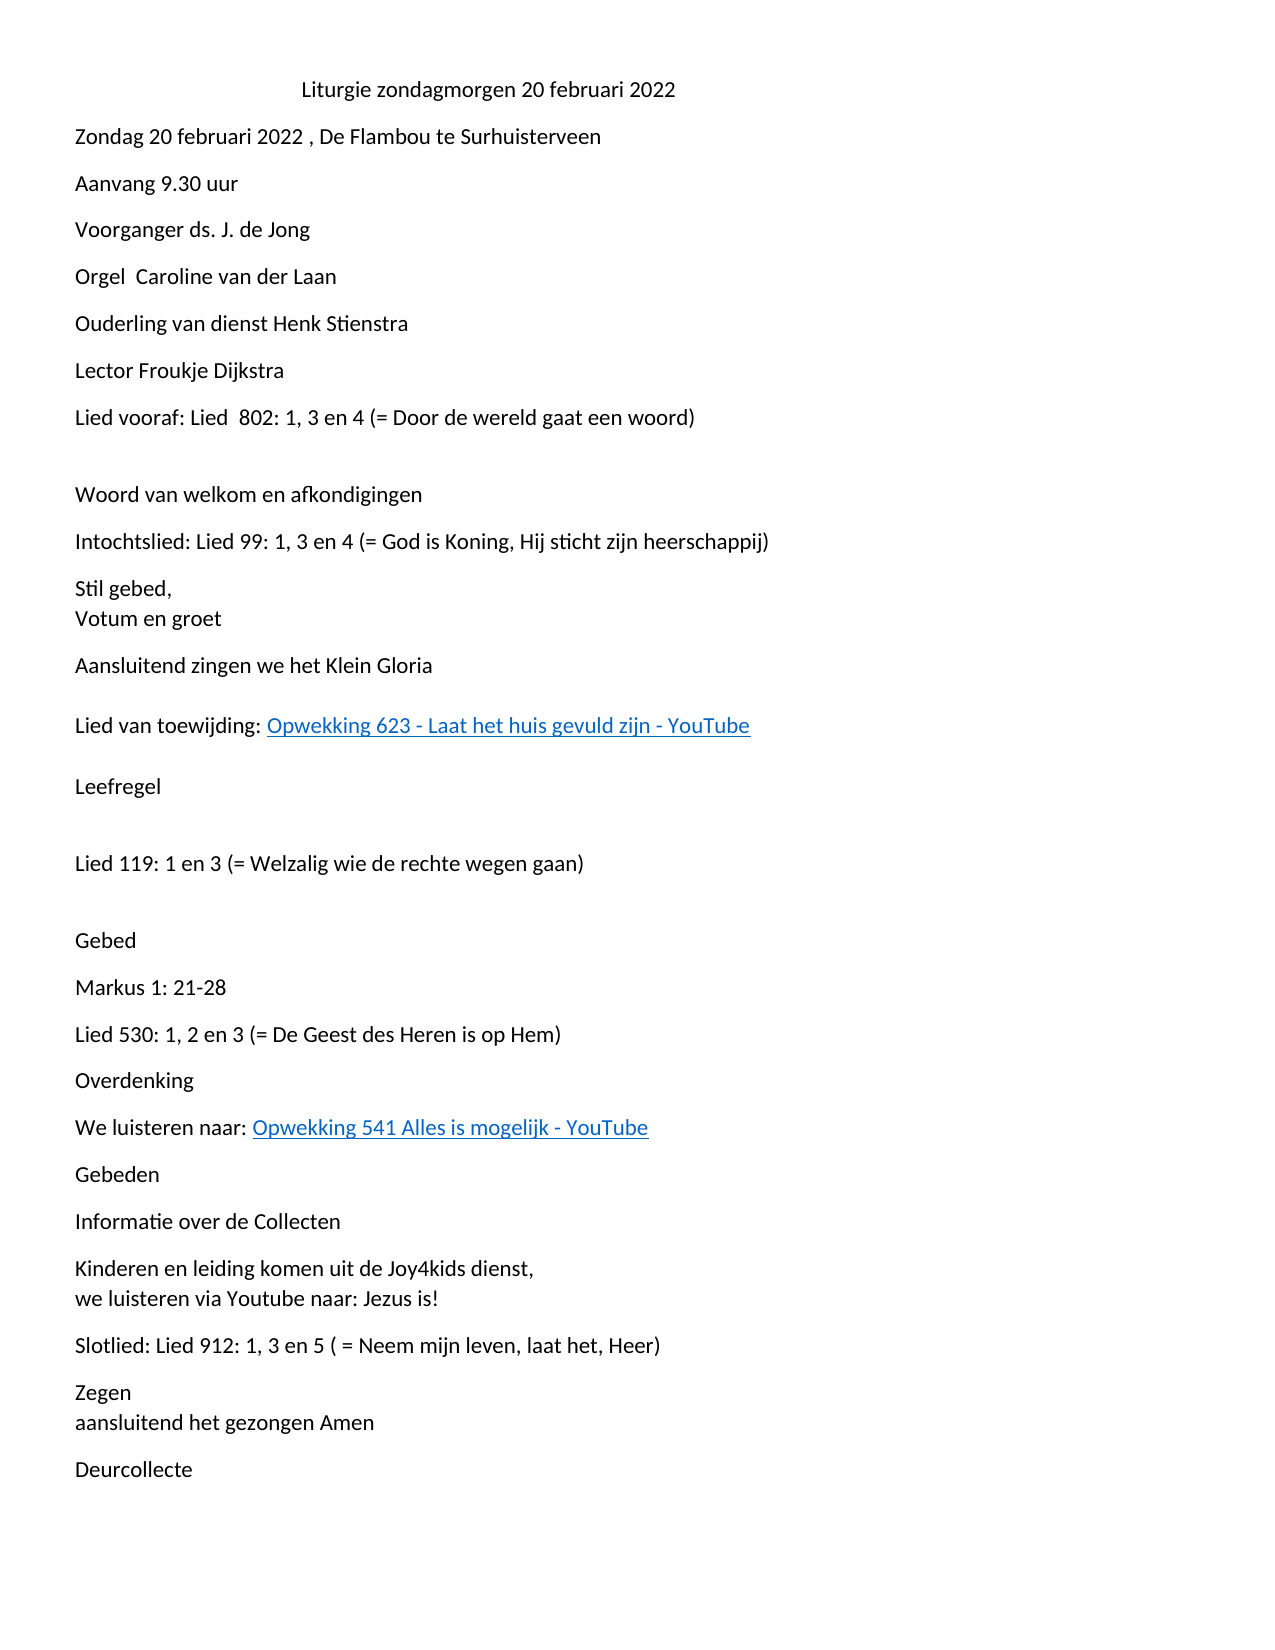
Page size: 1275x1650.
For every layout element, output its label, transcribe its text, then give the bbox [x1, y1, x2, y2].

text Lied 530: 1, 2 en 3 (= De Geest des Heren is op Hem) [75, 1020, 1200, 1048]
text Intochtslied: Lied 99: 1, 3 en 4 (= God is Koning, Hij sticht zijn heerschappij) [75, 527, 1200, 555]
text Zegen aansluitend het gezongen Amen [75, 1378, 1200, 1436]
text We luisteren naar: Opwekking 541 Alles is mogelijk - YouTube [75, 1113, 1200, 1142]
text Ouderling van dienst Henk Stienstra [75, 309, 1200, 337]
text Aansluitend zingen we het Klein Gloria Lied van toewijding: Opwekking 623 - Laat het huis gevuld zijn - YouTube Leefregel [75, 651, 1200, 800]
text Lied vooraf: Lied 802: 1, 3 en 4 (= Door de wereld gaat een woord) [75, 403, 1200, 431]
text Woord van welkom en afkondigingen [75, 450, 1200, 508]
text Gebeden [75, 1160, 1200, 1188]
text Overdenking [75, 1067, 1200, 1095]
text Stil gebed, Votum en groet [75, 574, 1200, 632]
text Informatie over de Collecten [75, 1207, 1200, 1235]
text Voorganger ds. J. de Jong [75, 216, 1200, 244]
text Slotlied: Lied 912: 1, 3 en 5 ( = Neem mijn leven, laat het, Heer) [75, 1331, 1200, 1359]
text Lector Froukje Dijkstra [75, 356, 1200, 384]
text Aanvang 9.30 uur [75, 169, 1200, 197]
text Orgel Caroline van der Laan [75, 262, 1200, 291]
text Zondag 20 februari 2022 , De Flambou te Surhuisterveen [75, 122, 1200, 150]
text Gebed [75, 896, 1200, 954]
text Lied 119: 1 en 3 (= Welzalig wie de rechte wegen gaan) [75, 819, 1200, 877]
text Deurcollecte [75, 1455, 1200, 1483]
text Markus 1: 21-28 [75, 973, 1200, 1001]
text Liturgie zondagmorgen 20 februari 2022 [75, 75, 1200, 103]
text Kinderen en leiding komen uit de Joy4kids dienst, we luisteren via Youtube naar: Jezus is! [75, 1254, 1200, 1312]
